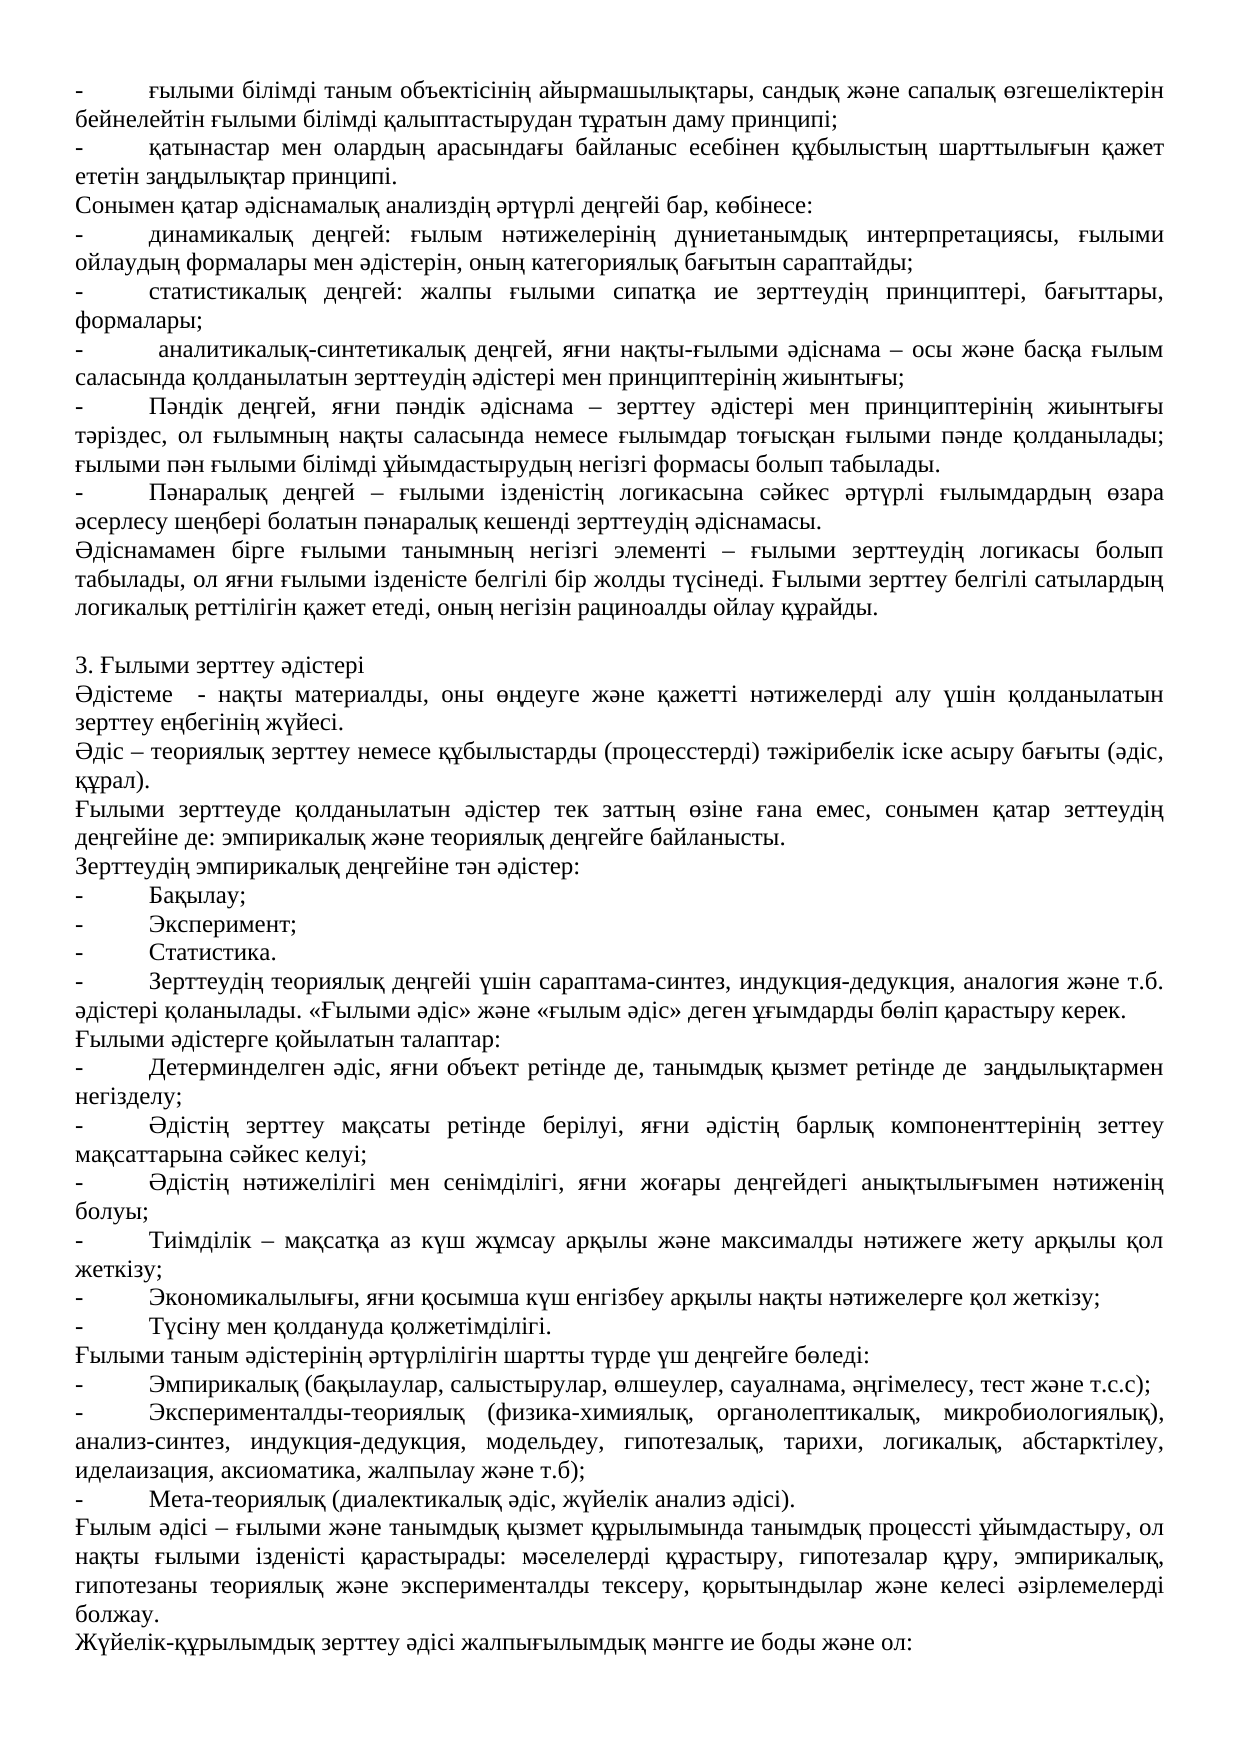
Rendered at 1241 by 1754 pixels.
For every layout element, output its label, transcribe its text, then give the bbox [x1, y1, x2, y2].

text - Эмпирикалық (бақылаулар, салыстырулар, өлшеулер, сауалнама, әңгімелесу, тест және т.с.с); [75, 1369, 1165, 1397]
text - Экономикалылығы, яғни қосымша күш енгізбеу арқылы нақты нәтижелерге қол жеткізу; [75, 1282, 1165, 1311]
text Ғылыми әдістерге қойылатын талаптар: [75, 1024, 1165, 1052]
text Ғылыми зерттеуде қолданылатын әдістер тек заттың өзіне ғана емес, сонымен қатар зеттеудің деңгейіне де: эмпирикалық және теориялық деңгейге байланысты. [75, 794, 1165, 851]
text Ғылым әдісі – ғылыми және танымдық қызмет құрылымында танымдық процессті ұйымдастыру, ол нақты ғылыми ізденісті қарастырады: мәселелерді құрастыру, гипотезалар құру, эмпирикалық, гипотезаны теориялық және эксперименталды тексеру, қорытындылар және келесі әзірлемелерді болжау. [75, 1512, 1165, 1627]
text - Детерминделген әдіс, яғни объект ретінде де, танымдық қызмет ретінде де заңдылықтармен негізделу; [75, 1052, 1165, 1110]
text 3. Ғылыми зерттеу әдістері [75, 650, 1165, 679]
text Әдіснамамен бірге ғылыми танымның негізгі элементі – ғылыми зерттеудің логикасы болып табылады, ол яғни ғылыми ізденісте белгілі бір жолды түсінеді. Ғылыми зерттеу белгілі сатылардың логикалық реттілігін қажет етеді, оның негізін рациноалды ойлау құрайды. [75, 535, 1165, 621]
text - Эксперимент; [75, 909, 1165, 937]
text - ғылыми білімді таным объектісінің айырмашылықтары, сандық және сапалық өзгешеліктерін бейнелейтін ғылыми білімді қалыптастырудан тұратын даму принципі; [75, 75, 1165, 132]
text - Түсіну мен қолдануда қолжетімділігі. [75, 1311, 1165, 1340]
text - Пәнаралық деңгей – ғылыми ізденістің логикасына сәйкес әртүрлі ғылымдардың өзара әсерлесу шеңбері болатын пәнаралық кешенді зерттеудің әдіснамасы. [75, 477, 1165, 535]
text - динамикалық деңгей: ғылым нәтижелерінің дүниетанымдық интерпретациясы, ғылыми ойлаудың формалары мен әдістерін, оның категориялық бағытын сараптайды; [75, 219, 1165, 276]
text - Пәндік деңгей, яғни пәндік әдіснама – зерттеу әдістері мен принциптерінің жиынтығы тәріздес, ол ғылымның нақты саласында немесе ғылымдар тоғысқан ғылыми пәнде қолданылады; ғылыми пән ғылыми білімді ұйымдастырудың негізгі формасы болып табылады. [75, 391, 1165, 477]
text - Тиімділік – мақсатқа аз күш жұмсау арқылы және максималды нәтижеге жету арқылы қол жеткізу; [75, 1225, 1165, 1282]
text - Мета-теориялық (диалектикалық әдіс, жүйелік анализ әдісі). [75, 1484, 1165, 1512]
text - Әдістің зерттеу мақсаты ретінде берілуі, яғни әдістің барлық компоненттерінің зеттеу мақсаттарына сәйкес келуі; [75, 1110, 1165, 1167]
text - қатынастар мен олардың арасындағы байланыс есебінен құбылыстың шарттылығын қажет ететін заңдылықтар принципі. [75, 132, 1165, 190]
text Сонымен қатар әдіснамалық анализдің әртүрлі деңгейі бар, көбінесе: [75, 190, 1165, 219]
text - Статистика. [75, 937, 1165, 966]
text - Эксперименталды-теориялық (физика-химиялық, органолептикалық, микробиологиялық), анализ-синтез, индукция-дедукция, модельдеу, гипотезалық, тарихи, логикалық, абстарктілеу, иделаизация, аксиоматика, жалпылау және т.б); [75, 1397, 1165, 1484]
text - Бақылау; [75, 880, 1165, 909]
text - Зерттеудің теориялық деңгейі үшін сараптама-синтез, индукция-дедукция, аналогия және т.б. әдістері қоланылады. «Ғылыми әдіс» және «ғылым әдіс» деген ұғымдарды бөліп қарастыру керек. [75, 966, 1165, 1024]
text - Әдістің нәтижелілігі мен сенімділігі, яғни жоғары деңгейдегі анықтылығымен нәтиженің болуы; [75, 1167, 1165, 1225]
text Жүйелік-құрылымдық зерттеу әдісі жалпығылымдық мәнгге ие боды және ол: [75, 1627, 1165, 1656]
text Әдістеме - нақты материалды, оны өңдеуге және қажетті нәтижелерді алу үшін қолданылатын зерттеу еңбегінің жүйесі. [75, 679, 1165, 736]
text - аналитикалық-синтетикалық деңгей, яғни нақты-ғылыми әдіснама – осы және басқа ғылым саласында қолданылатын зерттеудің әдістері мен принциптерінің жиынтығы; [75, 334, 1165, 391]
text Әдіс – теориялық зерттеу немесе құбылыстарды (процесстерді) тәжірибелік іске асыру бағыты (әдіс, құрал). [75, 736, 1165, 794]
text Зерттеудің эмпирикалық деңгейіне тән әдістер: [75, 851, 1165, 880]
text - статистикалық деңгей: жалпы ғылыми сипатқа ие зерттеудің принциптері, бағыттары, формалары; [75, 276, 1165, 334]
text Ғылыми таным әдістерінің әртүрлілігін шартты түрде үш деңгейге бөледі: [75, 1340, 1165, 1369]
